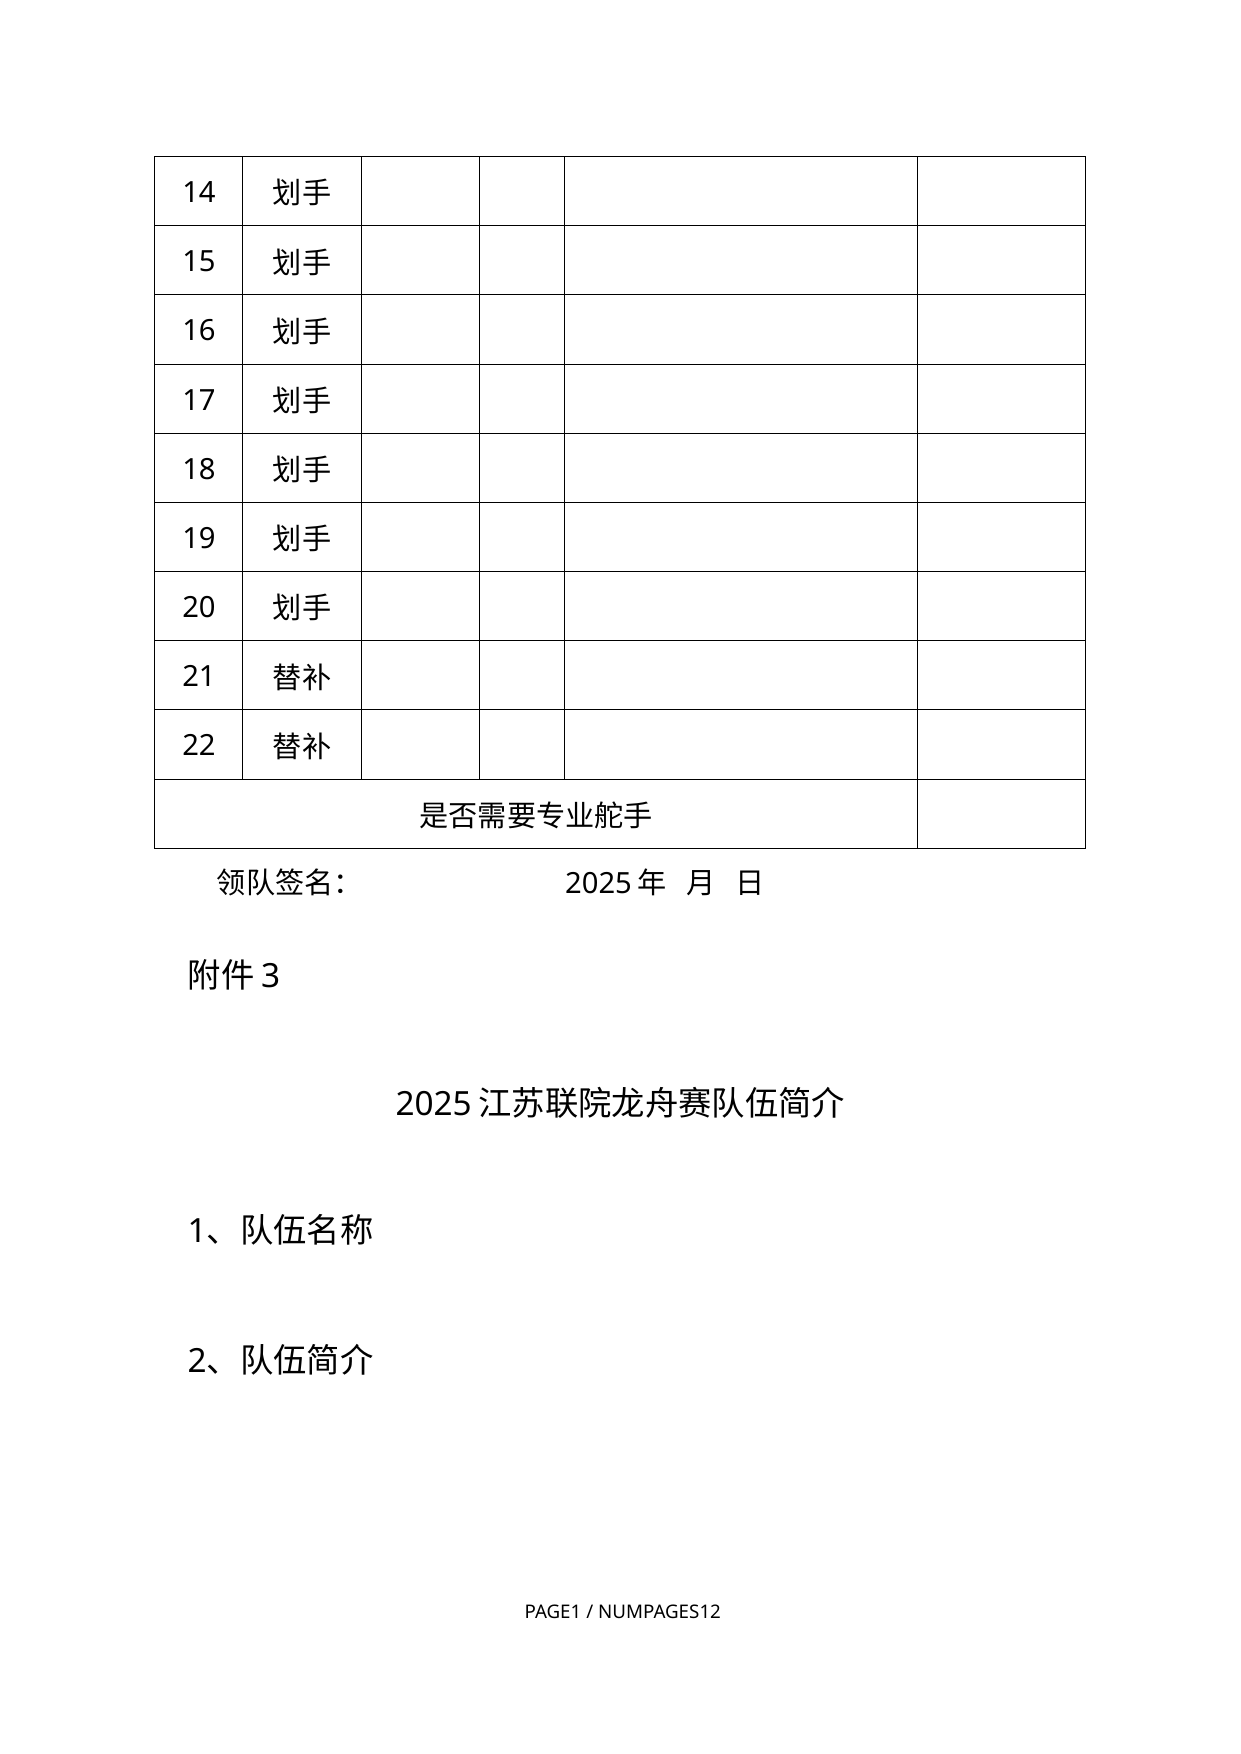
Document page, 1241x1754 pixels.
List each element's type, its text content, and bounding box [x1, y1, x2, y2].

table_cell 划手 [243, 503, 361, 571]
text 1、队伍名称 [187, 1196, 1053, 1261]
table_cell [565, 572, 917, 640]
table_cell [918, 641, 1085, 709]
table_cell 划手 [243, 226, 361, 294]
subtitle 附件3 [187, 941, 1053, 1006]
table_cell [565, 157, 917, 225]
table_cell 19 [155, 503, 242, 571]
table_cell [362, 710, 479, 778]
table_cell [480, 503, 564, 571]
table_cell 是否需要专业舵手 [155, 780, 917, 848]
table_cell 15 [155, 226, 242, 294]
table_cell [565, 365, 917, 433]
table_cell [565, 503, 917, 571]
table_cell [918, 434, 1085, 502]
table_cell 划手 [243, 365, 361, 433]
subtitle 2025江苏联院龙舟赛队伍简介 [187, 1068, 1053, 1133]
text 2、队伍简介 [187, 1326, 1053, 1391]
table_cell 16 [155, 295, 242, 363]
table_cell [918, 157, 1085, 225]
text 领队签名： 2025年 月 日 [187, 849, 1053, 914]
table_cell 18 [155, 434, 242, 502]
table_cell [565, 434, 917, 502]
table_cell 22 [155, 710, 242, 778]
table_cell [918, 780, 1085, 848]
table_cell 划手 [243, 434, 361, 502]
table_cell 划手 [243, 157, 361, 225]
table_cell 替补 [243, 710, 361, 778]
table_cell [362, 295, 479, 363]
table_cell [480, 572, 564, 640]
table_cell [565, 295, 917, 363]
table_cell 21 [155, 641, 242, 709]
table_cell [480, 226, 564, 294]
table_cell [565, 226, 917, 294]
table_cell [565, 641, 917, 709]
table_cell [918, 365, 1085, 433]
table_cell [362, 503, 479, 571]
table_cell [480, 157, 564, 225]
table_cell 划手 [243, 295, 361, 363]
table_cell [918, 295, 1085, 363]
table_cell [480, 641, 564, 709]
table_cell [480, 295, 564, 363]
table_cell [362, 226, 479, 294]
table_cell [918, 503, 1085, 571]
table_cell 14 [155, 157, 242, 225]
table_cell [362, 572, 479, 640]
table_cell 替补 [243, 641, 361, 709]
table_cell [362, 434, 479, 502]
table_cell 17 [155, 365, 242, 433]
table_cell 划手 [243, 572, 361, 640]
table_cell [918, 226, 1085, 294]
table_cell [565, 710, 917, 778]
table_cell [480, 710, 564, 778]
table_cell [362, 157, 479, 225]
table_cell 20 [155, 572, 242, 640]
table_cell [918, 572, 1085, 640]
table_cell [480, 365, 564, 433]
table_cell [480, 434, 564, 502]
table_cell [362, 365, 479, 433]
table_cell [362, 641, 479, 709]
table_cell [918, 710, 1085, 778]
